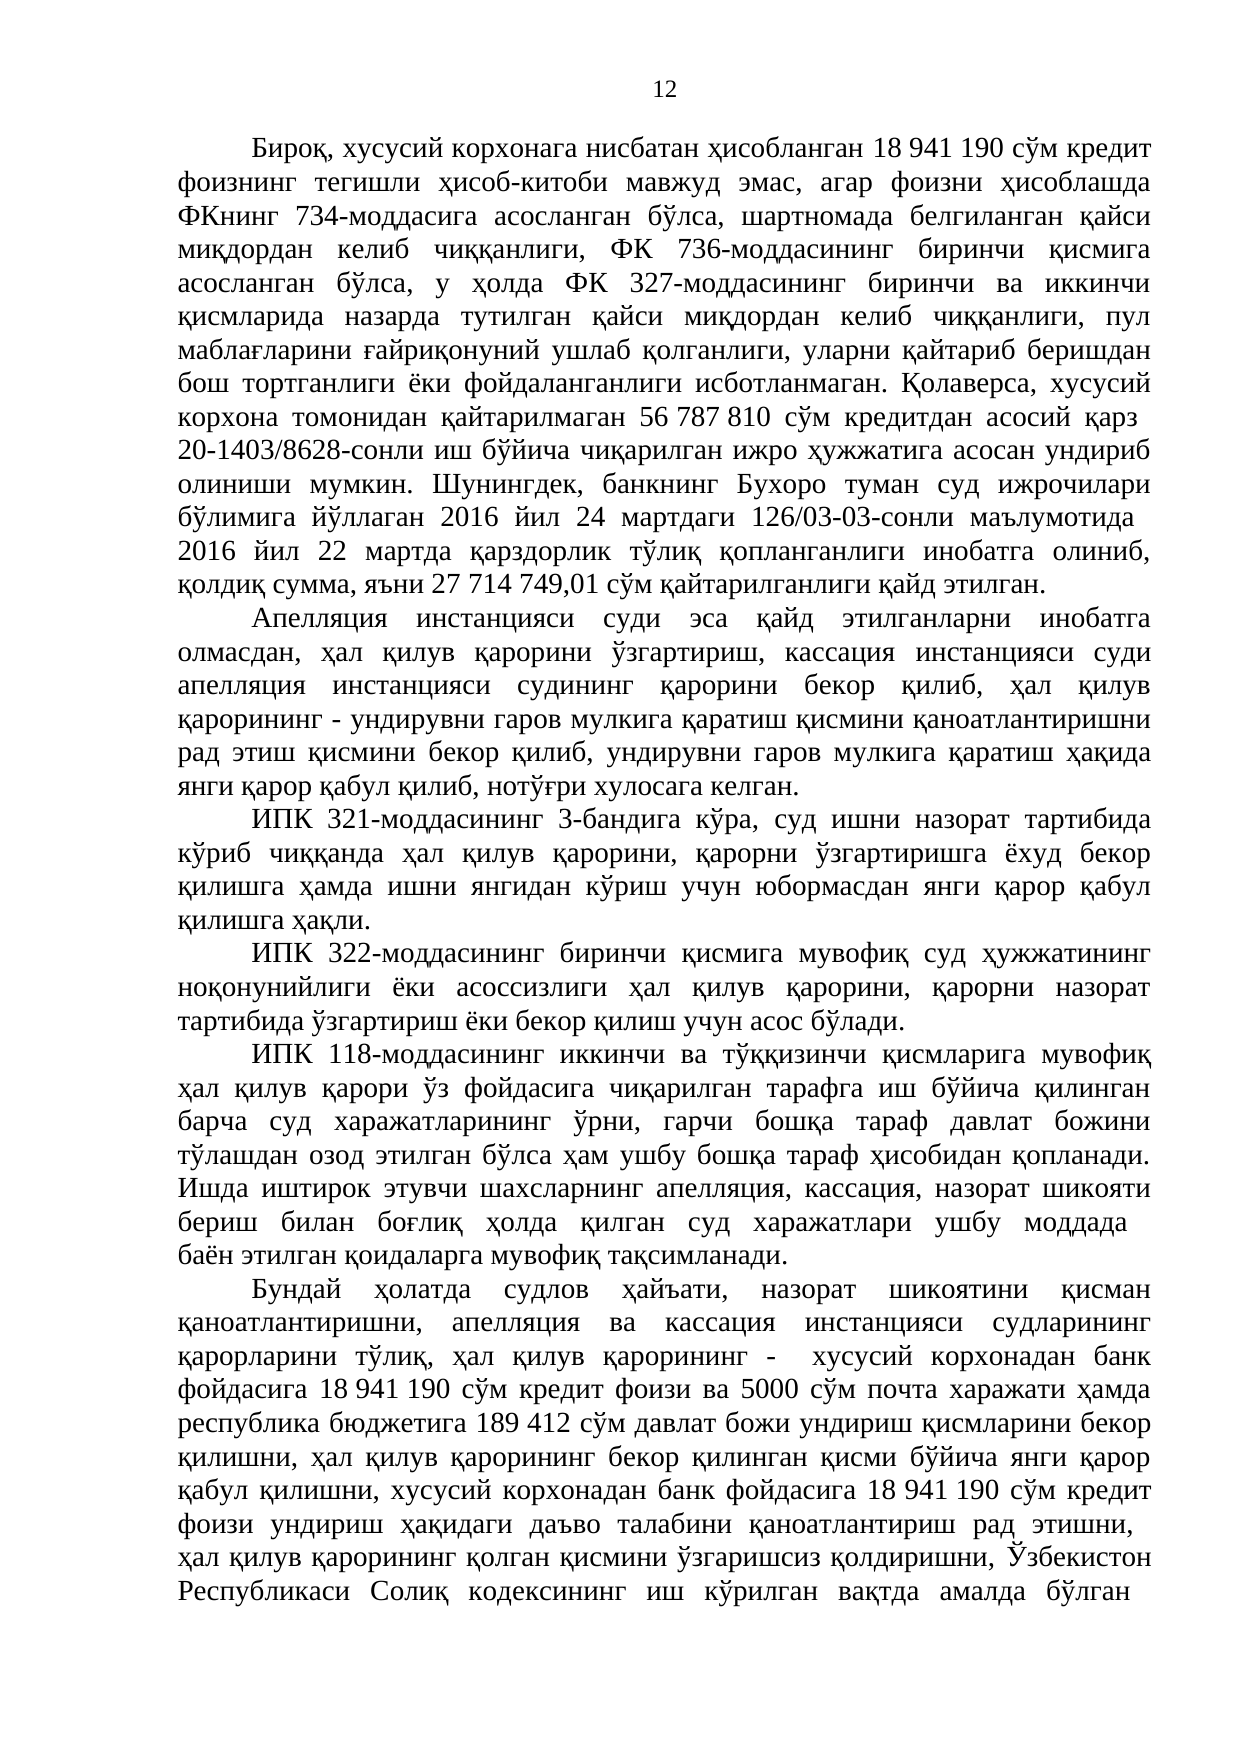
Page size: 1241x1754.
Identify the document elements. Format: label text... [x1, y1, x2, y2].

text ИПК 118-моддасининг иккинчи ва тўққизинчи қисмларига мувофиқ ҳал қилув қарори ўз фойдасига чиқарилган тарафга иш бўйича қилинган барча суд харажатларининг ўрни, гарчи бошқа тараф давлат божини тўлашдан озод этилган бўлса ҳам ушбу бошқа тараф ҳисобидан қопланади. Ишда иштирок этувчи шахсларнинг апелляция, кассация, назорат шикояти бериш билан боғлиқ ҳолда қилган суд харажатлари ушбу моддада баён этилган қоидаларга мувофиқ тақсимланади. [177, 1036, 1152, 1271]
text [177, 1271, 1152, 1606]
text Апелляция инстанцияси суди эса қайд этилганларни инобатга олмасдан, ҳал қилув қарорини ўзгартириш, кассация инстанцияси суди апелляция инстанцияси судининг қарорини бекор қилиб, ҳал қилув қарорининг - ундирувни гаров мулкига қаратиш қисмини қаноатлантиришни рад этиш қисмини бекор қилиб, ундирувни гаров мулкига қаратиш ҳақида янги қарор қабул қилиб, нотўғри хулосага келган. [177, 600, 1152, 801]
text Бироқ, хусусий корхонага нисбатан ҳисобланган 18 941 190 сўм кредит фоизнинг тегишли ҳисоб-китоби мавжуд эмас, агар фоизни ҳисоблашда ФКнинг 734-моддасига асосланган бўлса, шартномада белгиланган қайси миқдордан келиб чиққанлиги, ФК 736-моддасининг биринчи қисмига асосланган бўлса, у ҳолда ФК 327-моддасининг биринчи ва иккинчи қисмларида назарда тутилган қайси миқдордан келиб чиққанлиги, пул маблағларини ғайриқонуний ушлаб қолганлиги, уларни қайтариб беришдан бош тортганлиги ёки фойдаланганлиги исботланмаган. Қолаверса, хусусий корхона томонидан қайтарилмаган 56 787 810 сўм кредитдан асосий қарз 20-1403/8628-сонли иш бўйича чиқарилган ижро ҳужжатига асосан ундириб олиниши мумкин. Шунингдек, банкнинг Бухоро туман суд ижрочилари бўлимига йўллаган 2016 йил 24 мартдаги 126/03-03-сонли маълумотида 2016 йил 22 мартда қарздорлик тўлиқ қопланганлиги инобатга олиниб, қолдиқ сумма, яъни 27 714 749,01 сўм қайтарилганлиги қайд этилган. [177, 131, 1152, 600]
text ИПК 322-моддасининг биринчи қисмига мувофиқ суд ҳужжатининг ноқонунийлиги ёки асоссизлиги ҳал қилув қарорини, қарорни назорат тартибида ўзгартириш ёки бекор қилиш учун асос бўлади. [177, 936, 1152, 1036]
text ИПК 321-моддасининг 3-бандига кўра, суд ишни назорат тартибида кўриб чиққанда ҳал қилув қарорини, қарорни ўзгартиришга ёхуд бекор қилишга ҳамда ишни янгидан кўриш учун юбормасдан янги қарор қабул қилишга ҳақли. [177, 801, 1152, 936]
